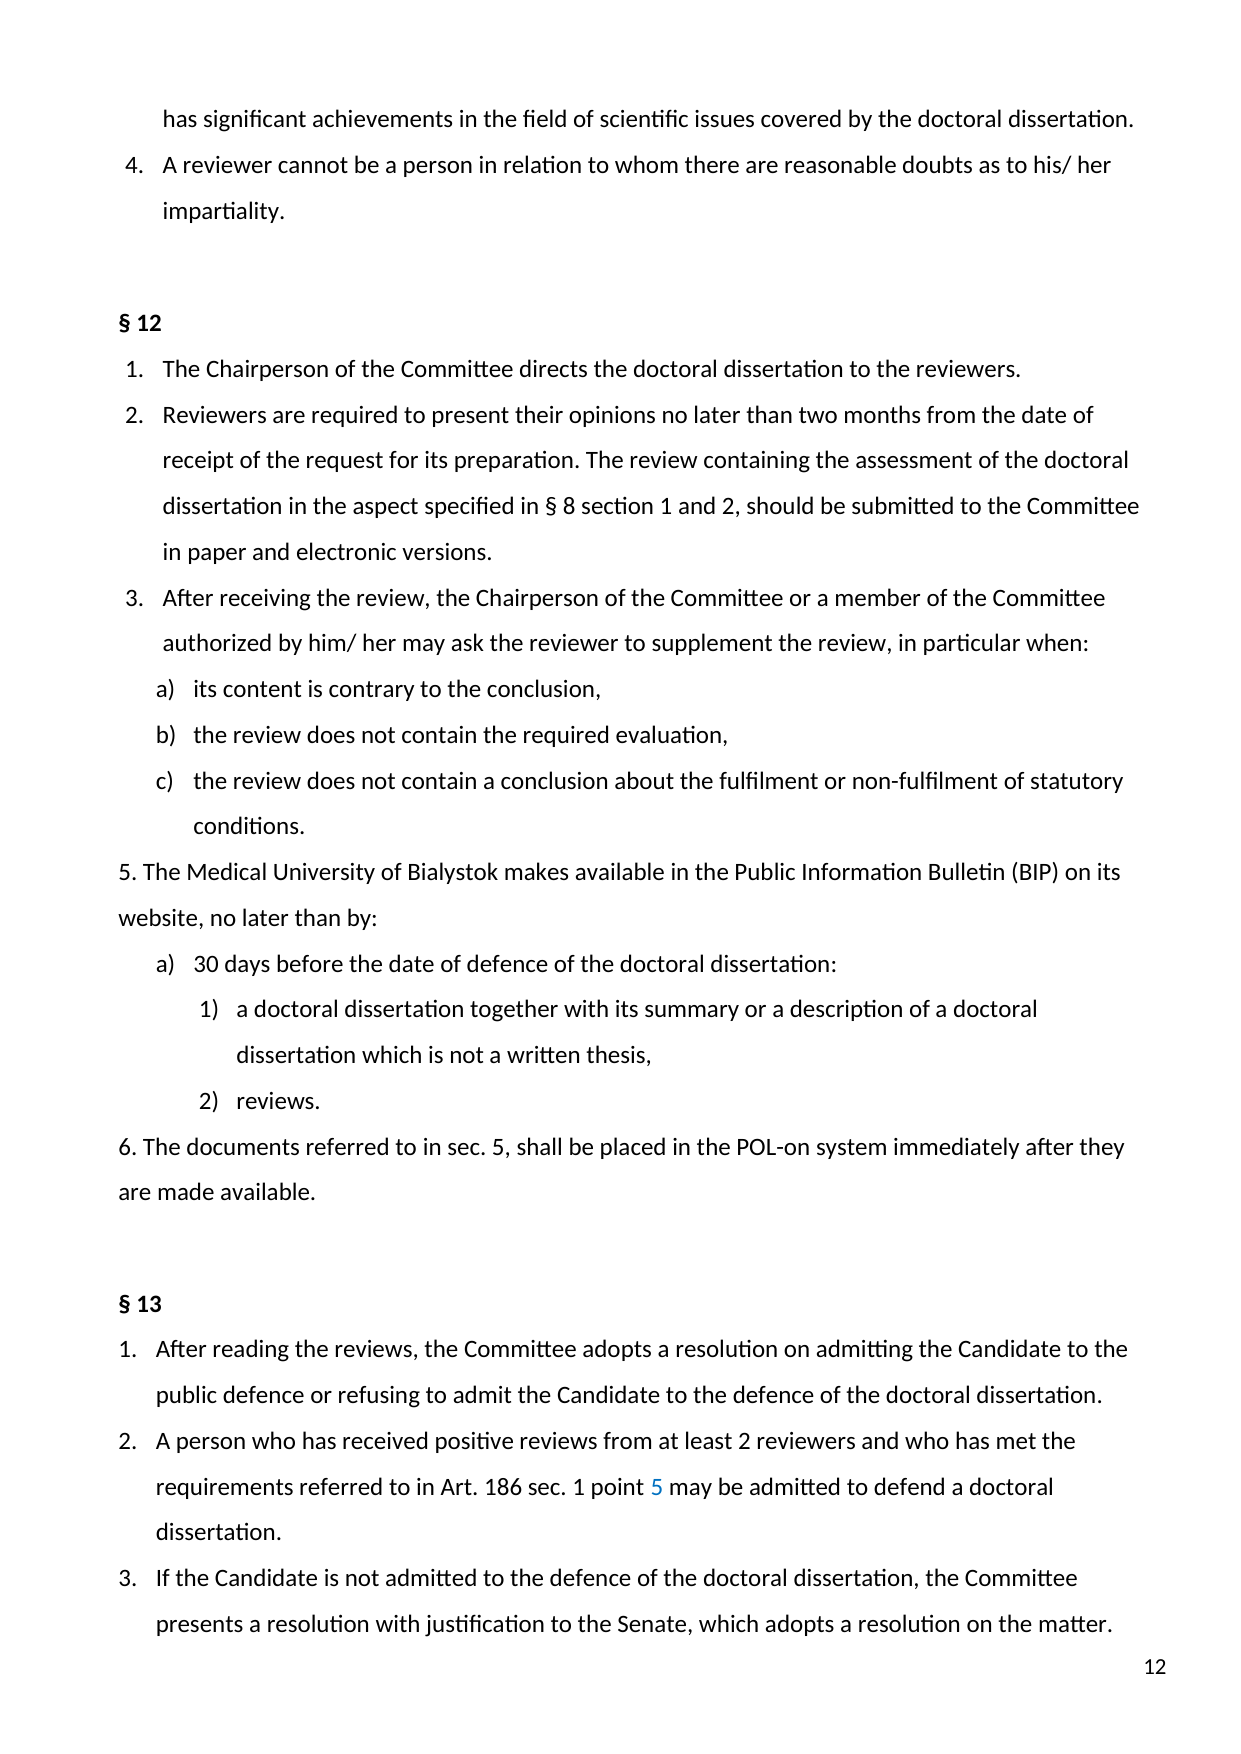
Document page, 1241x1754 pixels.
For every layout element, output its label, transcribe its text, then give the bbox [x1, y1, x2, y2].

list the review does not contain the required evaluation, [156, 719, 1152, 749]
list reviews. [199, 1085, 1152, 1115]
subtitle § 12 [118, 307, 1152, 338]
text 6. The documents referred to in sec. 5, shall be placed in the POL-on system immediately after they are made available. [118, 1131, 1152, 1249]
list A reviewer cannot be a person in relation to whom there are reasonable doubts as to his/ her impartiality. [125, 149, 1166, 268]
list a doctoral dissertation together with its summary or a description of a doctoral dissertation which is not a written thesis, [199, 993, 1152, 1070]
list If the Candidate is not admitted to the defence of the doctoral dissertation, the Committee presents a resolution with justification to the Senate, which adopts a resolution on the matter. [118, 1562, 1152, 1638]
list After reading the reviews, the Committee adopts a resolution on admitting the Candidate to the public defence or refusing to admit the Candidate to the defence of the doctoral dissertation. [118, 1333, 1152, 1410]
list its content is contrary to the conclusion, [156, 673, 1152, 704]
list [125, 103, 1166, 134]
list A person who has received positive reviews from at least 2 reviewers and who has met the requirements referred to in Art. 186 sec. 1 point 5 may be admitted to defend a doctoral dissertation. [118, 1425, 1152, 1547]
subtitle § 13 [118, 1288, 1152, 1318]
list The Chairperson of the Committee directs the doctoral dissertation to the reviewers. [125, 353, 1152, 384]
text 5. The Medical University of Bialystok makes available in the Public Information Bulletin (BIP) on its website, no later than by: [118, 856, 1152, 932]
list After receiving the review, the Chairperson of the Committee or a member of the Committee authorized by him/ her may ask the reviewer to supplement the review, in particular when: [125, 582, 1152, 658]
list 30 days before the date of defence of the doctoral dissertation: [156, 948, 1152, 978]
list the review does not contain a conclusion about the fulfilment or non-fulfilment of statutory conditions. [156, 765, 1152, 841]
list Reviewers are required to present their opinions no later than two months from the date of receipt of the request for its preparation. The review containing the assessment of the doctoral dissertation in the aspect specified in § 8 section 1 and 2, should be submitted to the Committee in paper and electronic versions. [125, 399, 1152, 567]
